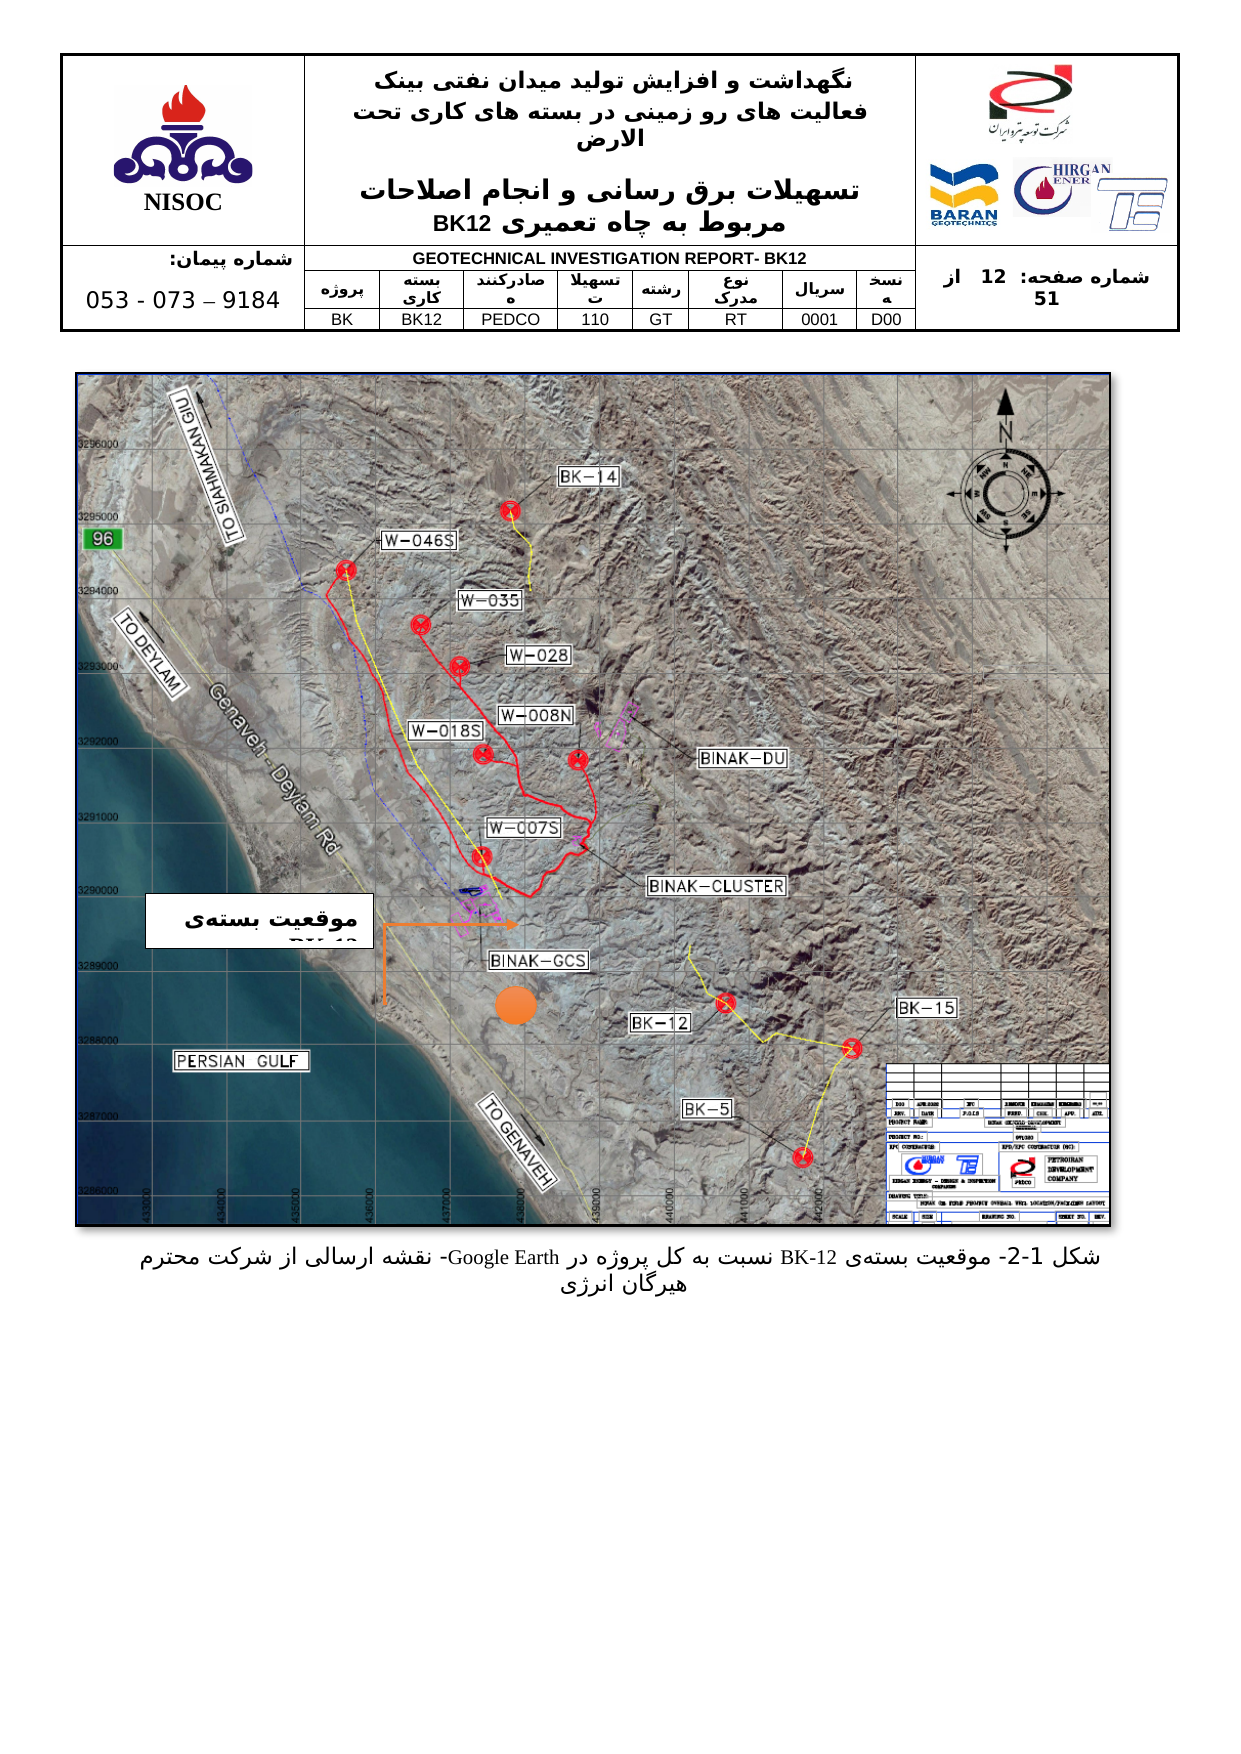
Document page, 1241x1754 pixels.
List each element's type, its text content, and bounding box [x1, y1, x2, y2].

picture [1012, 157, 1113, 217]
text شکل 1-2- موقعیت بسته‌ی BK-12 نسبت به کل پروژه در Google Earth- نقشه ارسالی از شرکت محترم هیرگان انرژی [112, 1243, 1128, 1297]
picture [113, 85, 253, 187]
picture [925, 159, 1001, 230]
picture [988, 64, 1073, 144]
picture [77, 374, 1109, 1224]
